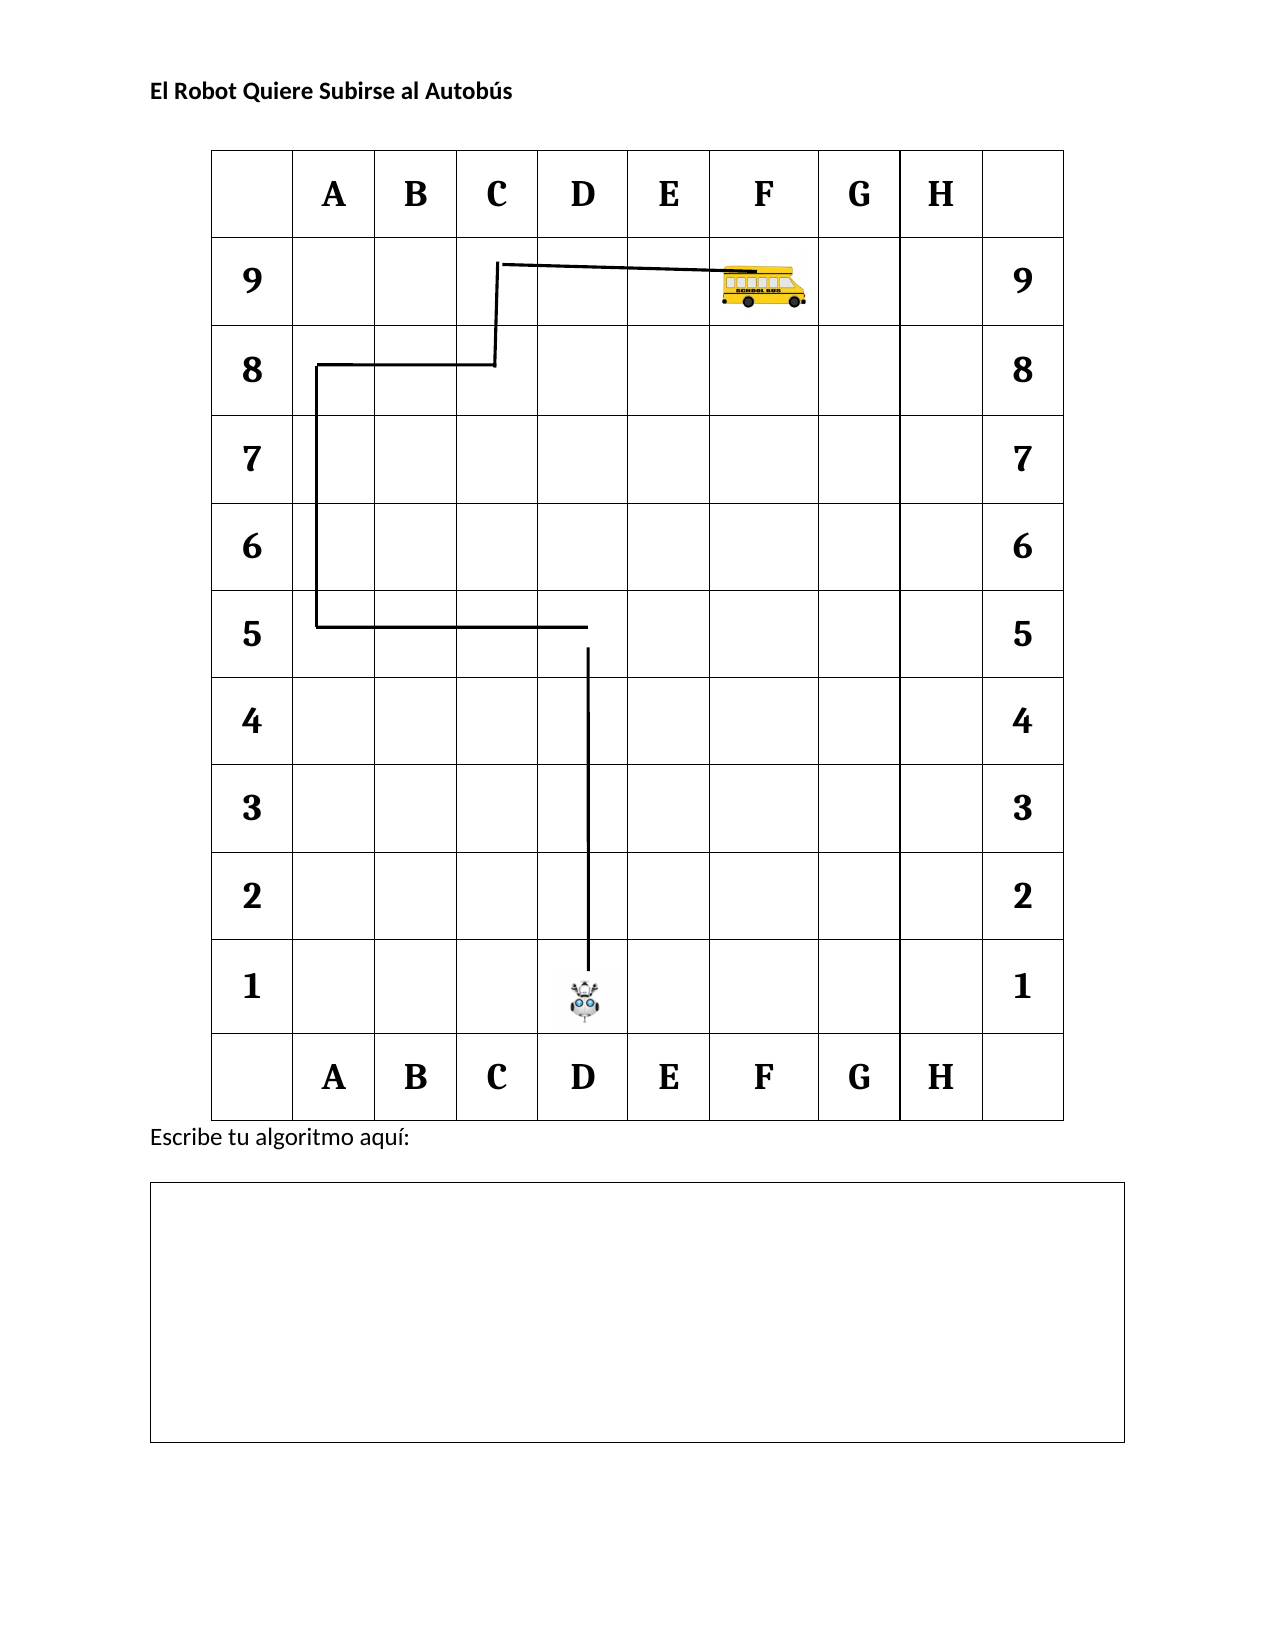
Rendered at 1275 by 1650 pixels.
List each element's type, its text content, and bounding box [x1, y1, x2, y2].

table_header [983, 151, 1063, 237]
table_cell [375, 416, 456, 502]
table_cell [901, 238, 982, 324]
table_cell [457, 629, 537, 677]
table_cell [457, 416, 537, 502]
table_cell F [710, 1034, 818, 1120]
table_cell [375, 504, 456, 590]
table_cell [819, 678, 899, 764]
table_cell 6 [983, 504, 1063, 590]
table_header B [375, 151, 456, 237]
table_header G [819, 151, 899, 237]
table_cell [538, 326, 627, 415]
table_cell 4 [983, 678, 1063, 764]
table_cell [375, 678, 456, 764]
table_cell [901, 504, 982, 590]
table_cell [628, 504, 709, 590]
table_cell C [457, 1034, 537, 1120]
table_cell [457, 853, 537, 939]
table_cell [375, 591, 456, 625]
table_cell A [293, 1034, 374, 1120]
table_cell [457, 591, 537, 625]
table_cell [819, 504, 899, 590]
table_header D [538, 151, 627, 237]
table_cell [710, 765, 818, 852]
table_cell 3 [983, 765, 1063, 852]
table_cell 5 [212, 591, 292, 677]
table_cell [538, 940, 586, 1033]
table_cell [293, 504, 315, 590]
table_cell [628, 765, 709, 852]
table_cell [628, 678, 709, 764]
table_cell [293, 238, 374, 324]
table_cell 2 [983, 853, 1063, 939]
table_header A [293, 151, 374, 237]
table_cell [293, 326, 374, 415]
table_cell 1 [983, 940, 1063, 1033]
table_cell [457, 940, 537, 1033]
table_cell [457, 765, 537, 852]
table_cell 3 [212, 765, 292, 852]
table_cell 4 [212, 678, 292, 764]
table_cell 8 [212, 326, 292, 415]
table_cell [983, 1034, 1063, 1120]
table_cell [375, 629, 456, 677]
table_cell 7 [983, 416, 1063, 502]
table_cell 1 [212, 940, 292, 1033]
table_cell [628, 416, 709, 502]
table_cell [819, 591, 899, 677]
table_cell [819, 416, 899, 502]
table_cell [590, 940, 627, 1033]
table_cell [819, 940, 899, 1033]
table_cell [538, 416, 627, 502]
table_cell [710, 853, 818, 939]
table_cell [318, 416, 374, 502]
table_cell [318, 504, 374, 590]
table_cell [293, 940, 374, 1033]
table_header C [457, 151, 537, 237]
table_cell [819, 238, 899, 324]
table_cell [538, 853, 586, 939]
table_cell [375, 940, 456, 1033]
table_cell [212, 1034, 292, 1120]
table_cell [538, 591, 627, 677]
table_cell [538, 678, 586, 764]
table_cell H [901, 1034, 982, 1120]
table_header [151, 1183, 1124, 1442]
table_cell [628, 238, 709, 268]
table_cell D [538, 1034, 627, 1120]
table_cell [590, 853, 627, 939]
table_cell [457, 326, 537, 415]
table_cell [457, 678, 537, 764]
table_cell [710, 940, 818, 1033]
table_cell [293, 416, 315, 502]
table_cell [628, 270, 709, 324]
table_cell 8 [983, 326, 1063, 415]
table_cell [375, 238, 456, 324]
table_cell 6 [212, 504, 292, 590]
table_cell [375, 367, 456, 415]
table_cell [375, 853, 456, 939]
table_cell [293, 678, 374, 764]
table_cell [293, 853, 374, 939]
table_cell [628, 940, 709, 1033]
table_cell [628, 853, 709, 939]
table_cell [710, 504, 818, 590]
table_cell 2 [212, 853, 292, 939]
table_cell E [628, 1034, 709, 1120]
table_cell [901, 678, 982, 764]
table_header F [710, 151, 818, 237]
table_cell [710, 416, 818, 502]
table_cell [710, 238, 818, 324]
table_cell [293, 591, 374, 677]
table_cell [819, 326, 899, 415]
table_cell [538, 268, 627, 324]
table_cell [457, 504, 537, 590]
table_cell [901, 853, 982, 939]
picture [720, 247, 807, 316]
table_cell [293, 765, 374, 852]
table_cell [710, 678, 818, 764]
table_header [212, 151, 292, 237]
table_cell [590, 765, 627, 852]
table_cell 9 [212, 238, 292, 324]
table_cell [710, 591, 818, 677]
table_header E [628, 151, 709, 237]
table_cell [538, 765, 586, 852]
text Escribe tu algoritmo aquí: [150, 1121, 1125, 1152]
table_cell [628, 326, 709, 415]
table_cell B [375, 1034, 456, 1120]
table_cell [901, 591, 982, 677]
table_cell [819, 853, 899, 939]
table_cell [628, 591, 709, 677]
table_cell [538, 238, 627, 266]
table_header H [901, 151, 982, 237]
table_cell 7 [212, 416, 292, 502]
table_cell [457, 238, 537, 324]
picture [52, 1, 1226, 1138]
table_cell [710, 326, 818, 415]
table_cell [901, 940, 982, 1033]
table_cell [901, 765, 982, 852]
table_cell G [819, 1034, 899, 1120]
table_cell 5 [983, 591, 1063, 677]
table_cell [901, 416, 982, 502]
table_cell [538, 504, 627, 590]
table_cell 9 [983, 238, 1063, 324]
table_cell [901, 326, 982, 415]
table_cell [375, 765, 456, 852]
table_cell [819, 765, 899, 852]
picture [551, 971, 618, 1033]
table_cell [375, 326, 456, 363]
table_cell [590, 678, 627, 764]
